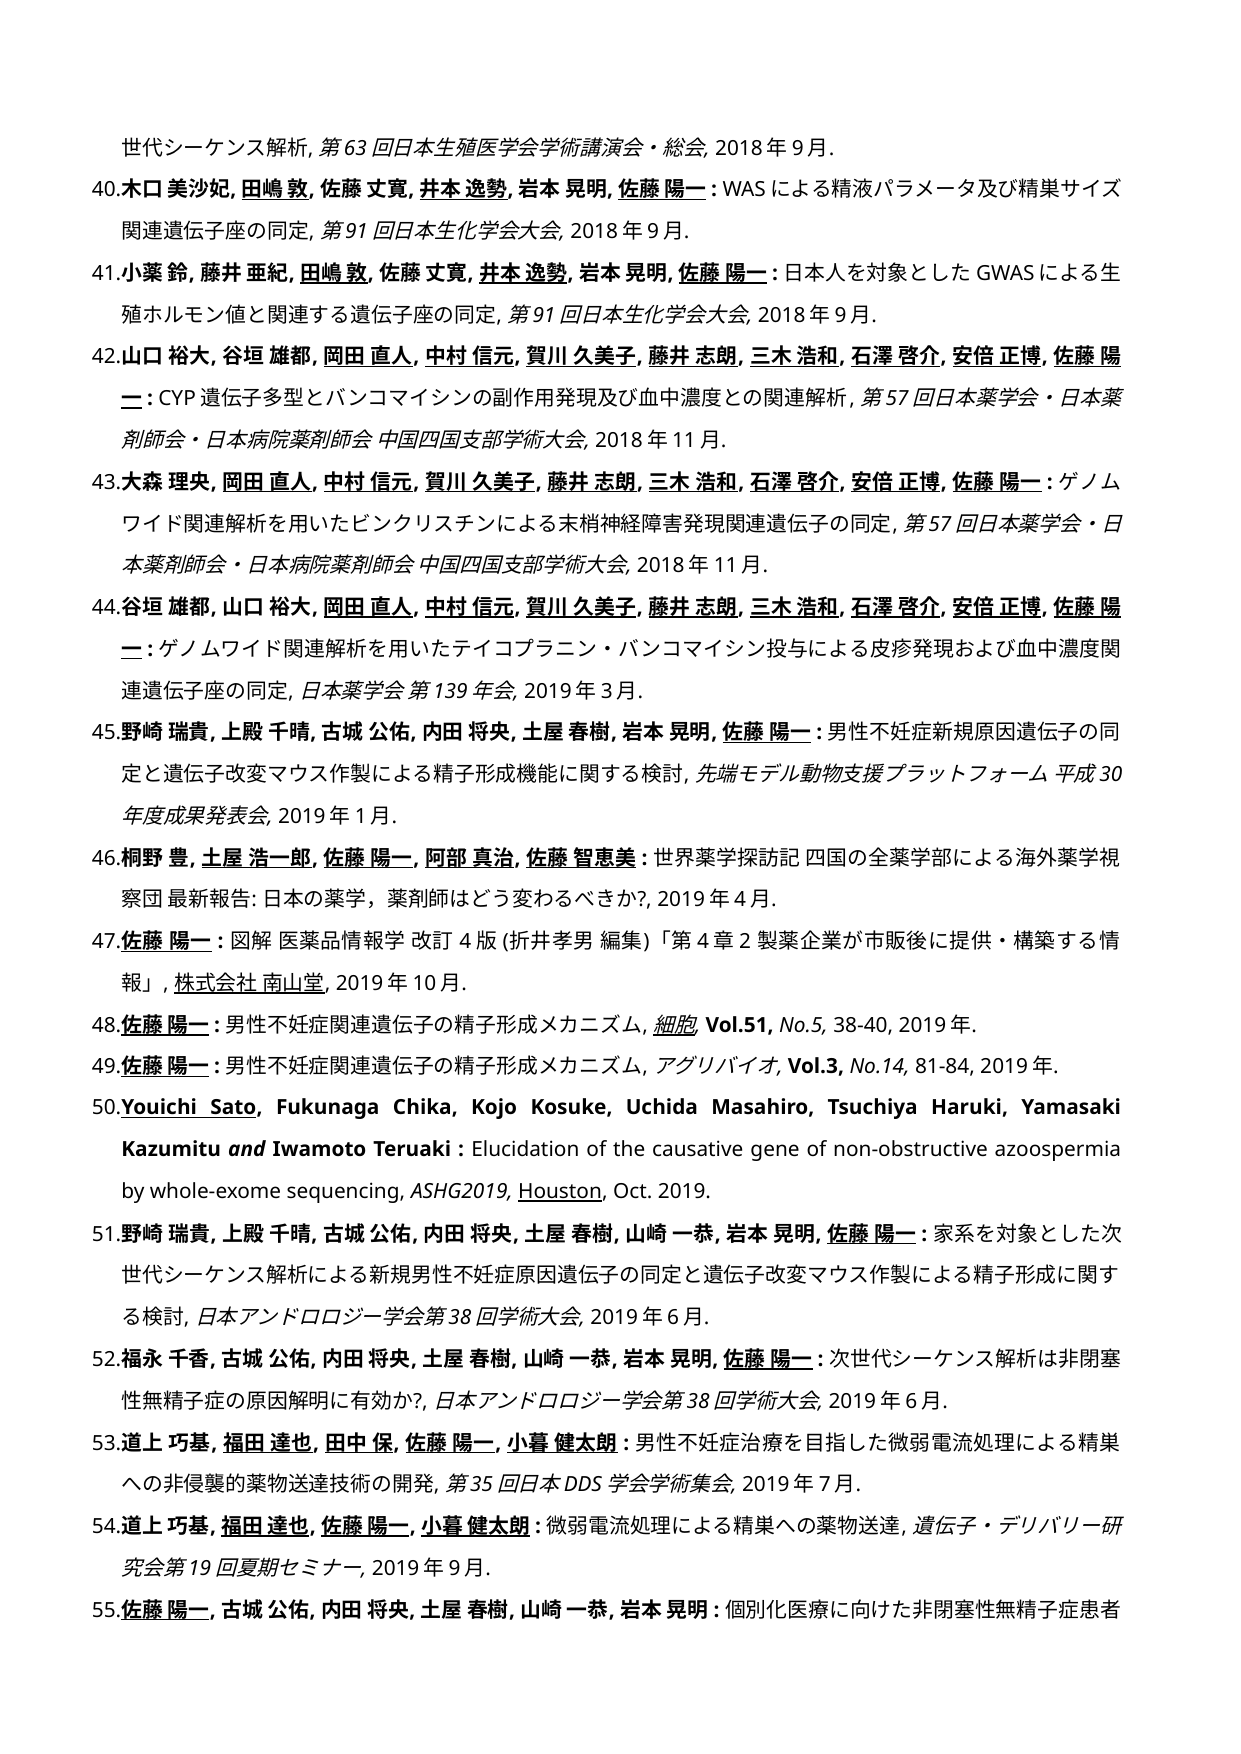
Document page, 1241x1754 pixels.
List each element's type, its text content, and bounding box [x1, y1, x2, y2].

list 小薬 鈴, 藤井 亜紀, 田嶋 敦, 佐藤 丈寛, 井本 逸勢, 岩本 晃明, 佐藤 陽一 : 日本人を対象としたGWASによる生殖ホルモン値と関連する遺伝子座の同定, 第91回日本生化学会大会, 2018年9月. [92, 250, 1122, 334]
list 佐藤 陽一 : 男性不妊症関連遺伝子の精子形成メカニズム, 細胞, Vol.51, No.5, 38-40, 2019年. [92, 1002, 1122, 1044]
list 山口 裕大, 谷垣 雄都, 岡田 直人, 中村 信元, 賀川 久美子, 藤井 志朗, 三木 浩和, 石澤 啓介, 安倍 正博, 佐藤 陽一 : CYP遺伝子多型とバンコマイシンの副作用発現及び血中濃度との関連解析, 第57回日本薬学会・日本薬剤師会・日本病院薬剤師会 中国四国支部学術大会, 2018年11月. [92, 334, 1122, 459]
list 野崎 瑞貴, 上殿 千晴, 古城 公佑, 内田 将央, 土屋 春樹, 山崎 一恭, 岩本 晃明, 佐藤 陽一 : 家系を対象とした次世代シーケンス解析による新規男性不妊症原因遺伝子の同定と遺伝子改変マウス作製による精子形成に関する検討, 日本アンドロロジー学会第38回学術大会, 2019年6月. [92, 1211, 1122, 1336]
list 佐藤 陽一 : 男性不妊症関連遺伝子の精子形成メカニズム, アグリバイオ, Vol.3, No.14, 81-84, 2019年. [92, 1044, 1122, 1086]
list 谷垣 雄都, 山口 裕大, 岡田 直人, 中村 信元, 賀川 久美子, 藤井 志朗, 三木 浩和, 石澤 啓介, 安倍 正博, 佐藤 陽一 : ゲノムワイド関連解析を用いたテイコプラニン・バンコマイシン投与による皮疹発現および血中濃度関連遺伝子座の同定, 日本薬学会 第139年会, 2019年3月. [92, 584, 1122, 710]
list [92, 125, 1122, 167]
list 佐藤 陽一 : 図解 医薬品情報学 改訂4版 (折井孝男 編集)「第4章2 製薬企業が市販後に提供・構築する情報」, 株式会社 南山堂, 2019年10月. [92, 919, 1122, 1002]
list 福永 千香, 古城 公佑, 内田 将央, 土屋 春樹, 山崎 一恭, 岩本 晃明, 佐藤 陽一 : 次世代シーケンス解析は非閉塞性無精子症の原因解明に有効か?, 日本アンドロロジー学会第38回学術大会, 2019年6月. [92, 1336, 1122, 1420]
list 木口 美沙妃, 田嶋 敦, 佐藤 丈寛, 井本 逸勢, 岩本 晃明, 佐藤 陽一 : WASによる精液パラメータ及び精巣サイズ関連遺伝子座の同定, 第91回日本生化学会大会, 2018年9月. [92, 167, 1122, 250]
list 大森 理央, 岡田 直人, 中村 信元, 賀川 久美子, 藤井 志朗, 三木 浩和, 石澤 啓介, 安倍 正博, 佐藤 陽一 : ゲノムワイド関連解析を用いたビンクリスチンによる末梢神経障害発現関連遺伝子の同定, 第57回日本薬学会・日本薬剤師会・日本病院薬剤師会 中国四国支部学術大会, 2018年11月. [92, 459, 1122, 584]
list 野崎 瑞貴, 上殿 千晴, 古城 公佑, 内田 将央, 土屋 春樹, 岩本 晃明, 佐藤 陽一 : 男性不妊症新規原因遺伝子の同定と遺伝子改変マウス作製による精子形成機能に関する検討, 先端モデル動物支援プラットフォーム 平成30年度成果発表会, 2019年1月. [92, 710, 1122, 835]
list 道上 巧基, 福田 達也, 田中 保, 佐藤 陽一, 小暮 健太朗 : 男性不妊症治療を目指した微弱電流処理による精巣への非侵襲的薬物送達技術の開発, 第35回日本DDS学会学術集会, 2019年7月. [92, 1420, 1122, 1503]
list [92, 1587, 1122, 1629]
list Youichi Sato, Fukunaga Chika, Kojo Kosuke, Uchida Masahiro, Tsuchiya Haruki, Yamasaki Kazumitu and Iwamoto Teruaki : Elucidation of the causative gene of non-obstructive azoospermia by whole-exome sequencing, ASHG2019, Houston, Oct. 2019. [92, 1086, 1122, 1211]
list 桐野 豊, 土屋 浩一郎, 佐藤 陽一, 阿部 真治, 佐藤 智恵美 : 世界薬学探訪記 四国の全薬学部による海外薬学視察団 最新報告: 日本の薬学，薬剤師はどう変わるべきか?, 2019年4月. [92, 835, 1122, 919]
list 道上 巧基, 福田 達也, 佐藤 陽一, 小暮 健太朗 : 微弱電流処理による精巣への薬物送達, 遺伝子・デリバリー研究会第19回夏期セミナー, 2019年9月. [92, 1503, 1122, 1587]
